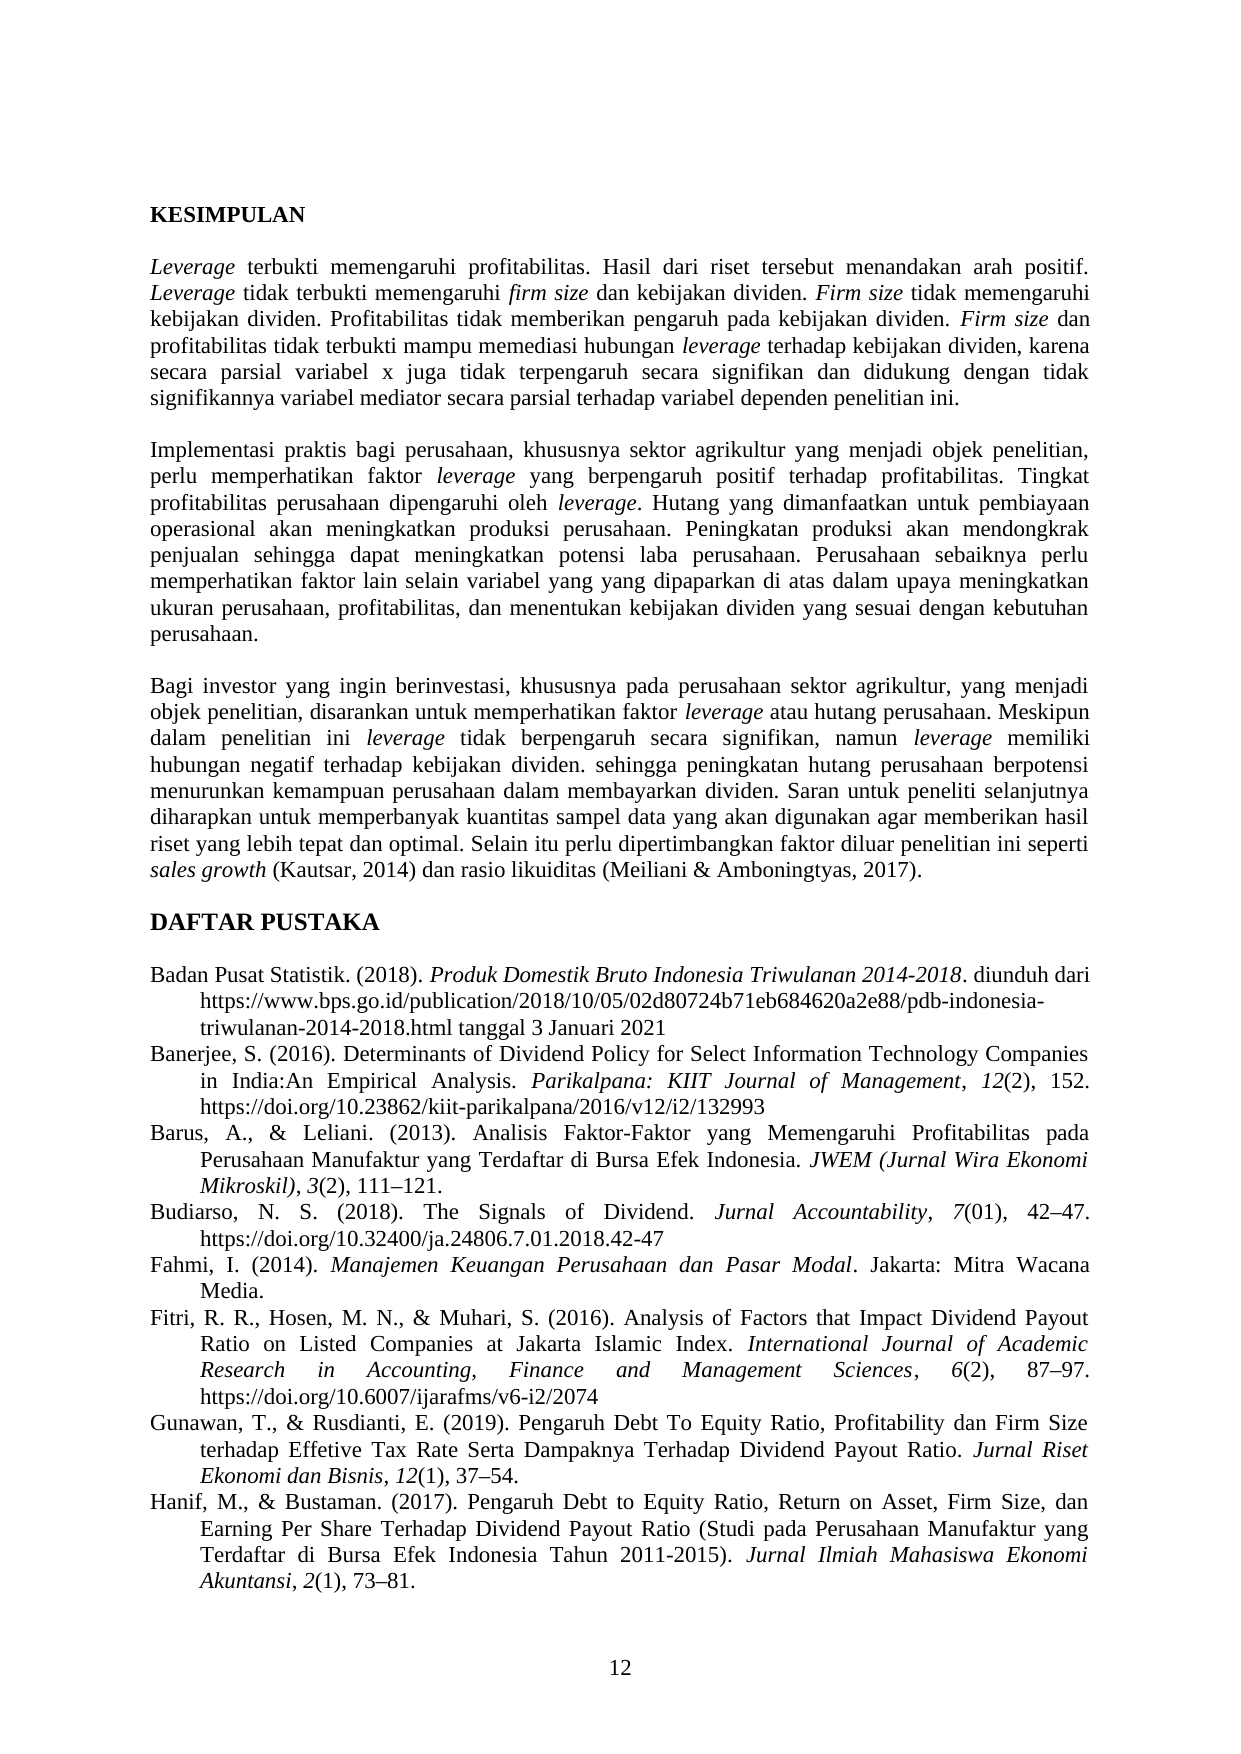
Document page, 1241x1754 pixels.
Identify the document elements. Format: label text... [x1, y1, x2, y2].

text Fahmi, I. (2014). Manajemen Keuangan Perusahaan dan Pasar Modal. Jakarta: Mitra Wacana Media. [150, 1251, 1090, 1304]
text Bagi investor yang ingin berinvestasi, khususnya pada perusahaan sektor agrikultur, yang menjadi objek penelitian, disarankan untuk memperhatikan faktor leverage atau hutang perusahaan. Meskipun dalam penelitian ini leverage tidak berpengaruh secara signifikan, namun leverage memiliki hubungan negatif terhadap kebijakan dividen. sehingga peningkatan hutang perusahaan berpotensi menurunkan kemampuan perusahaan dalam membayarkan dividen. Saran untuk peneliti selanjutnya diharapkan untuk memperbanyak kuantitas sampel data yang akan digunakan agar memberikan hasil riset yang lebih tepat dan optimal. Selain itu perlu dipertimbangkan faktor diluar penelitian ini seperti sales growth (Kautsar, 2014) dan rasio likuiditas (Meiliani & Amboningtyas, 2017). [150, 672, 1090, 882]
text Barus, A., & Leliani. (2013). Analisis Faktor-Faktor yang Memengaruhi Profitabilitas pada Perusahaan Manufaktur yang Terdaftar di Bursa Efek Indonesia. JWEM (Jurnal Wira Ekonomi Mikroskil), 3(2), 111–121. [150, 1119, 1090, 1198]
text Fitri, R. R., Hosen, M. N., & Muhari, S. (2016). Analysis of Factors that Impact Dividend Payout Ratio on Listed Companies at Jakarta Islamic Index. International Journal of Academic Research in Accounting, Finance and Management Sciences, 6(2), 87–97. https://doi.org/10.6007/ijarafms/v6-i2/2074 [150, 1304, 1090, 1409]
text Budiarso, N. S. (2018). The Signals of Dividend. Jurnal Accountability, 7(01), 42–47. https://doi.org/10.32400/ja.24806.7.01.2018.42-47 [150, 1198, 1090, 1251]
text Badan Pusat Statistik. (2018). Produk Domestik Bruto Indonesia Triwulanan 2014-2018. diunduh dari https://www.bps.go.id/publication/2018/10/05/02d80724b71eb684620a2e88/pdb-indonesia-triwulanan-2014-2018.html tanggal 3 Januari 2021 [150, 961, 1090, 1040]
text KESIMPULAN [150, 201, 1090, 228]
text Gunawan, T., & Rusdianti, E. (2019). Pengaruh Debt To Equity Ratio, Profitability dan Firm Size terhadap Effetive Tax Rate Serta Dampaknya Terhadap Dividend Payout Ratio. Jurnal Riset Ekonomi dan Bisnis, 12(1), 37–54. [150, 1409, 1090, 1488]
text Banerjee, S. (2016). Determinants of Dividend Policy for Select Information Technology Companies in India:An Empirical Analysis. Parikalpana: KIIT Journal of Management, 12(2), 152. https://doi.org/10.23862/kiit-parikalpana/2016/v12/i2/132993 [150, 1040, 1090, 1119]
text DAFTAR PUSTAKA [150, 907, 1090, 936]
text Leverage terbukti memengaruhi profitabilitas. Hasil dari riset tersebut menandakan arah positif. Leverage tidak terbukti memengaruhi firm size dan kebijakan dividen. Firm size tidak memengaruhi kebijakan dividen. Profitabilitas tidak memberikan pengaruh pada kebijakan dividen. Firm size dan profitabilitas tidak terbukti mampu memediasi hubungan leverage terhadap kebijakan dividen, karena secara parsial variabel x juga tidak terpengaruh secara signifikan dan didukung dengan tidak signifikannya variabel mediator secara parsial terhadap variabel dependen penelitian ini. [150, 253, 1090, 411]
text Hanif, M., & Bustaman. (2017). Pengaruh Debt to Equity Ratio, Return on Asset, Firm Size, dan Earning Per Share Terhadap Dividend Payout Ratio (Studi pada Perusahaan Manufaktur yang Terdaftar di Bursa Efek Indonesia Tahun 2011-2015). Jurnal Ilmiah Mahasiswa Ekonomi Akuntansi, 2(1), 73–81. [150, 1488, 1090, 1594]
text Implementasi praktis bagi perusahaan, khususnya sektor agrikultur yang menjadi objek penelitian, perlu memperhatikan faktor leverage yang berpengaruh positif terhadap profitabilitas. Tingkat profitabilitas perusahaan dipengaruhi oleh leverage. Hutang yang dimanfaatkan untuk pembiayaan operasional akan meningkatkan produksi perusahaan. Peningkatan produksi akan mendongkrak penjualan sehingga dapat meningkatkan potensi laba perusahaan. Perusahaan sebaiknya perlu memperhatikan faktor lain selain variabel yang yang dipaparkan di atas dalam upaya meningkatkan ukuran perusahaan, profitabilitas, dan menentukan kebijakan dividen yang sesuai dengan kebutuhan perusahaan. [150, 436, 1090, 647]
